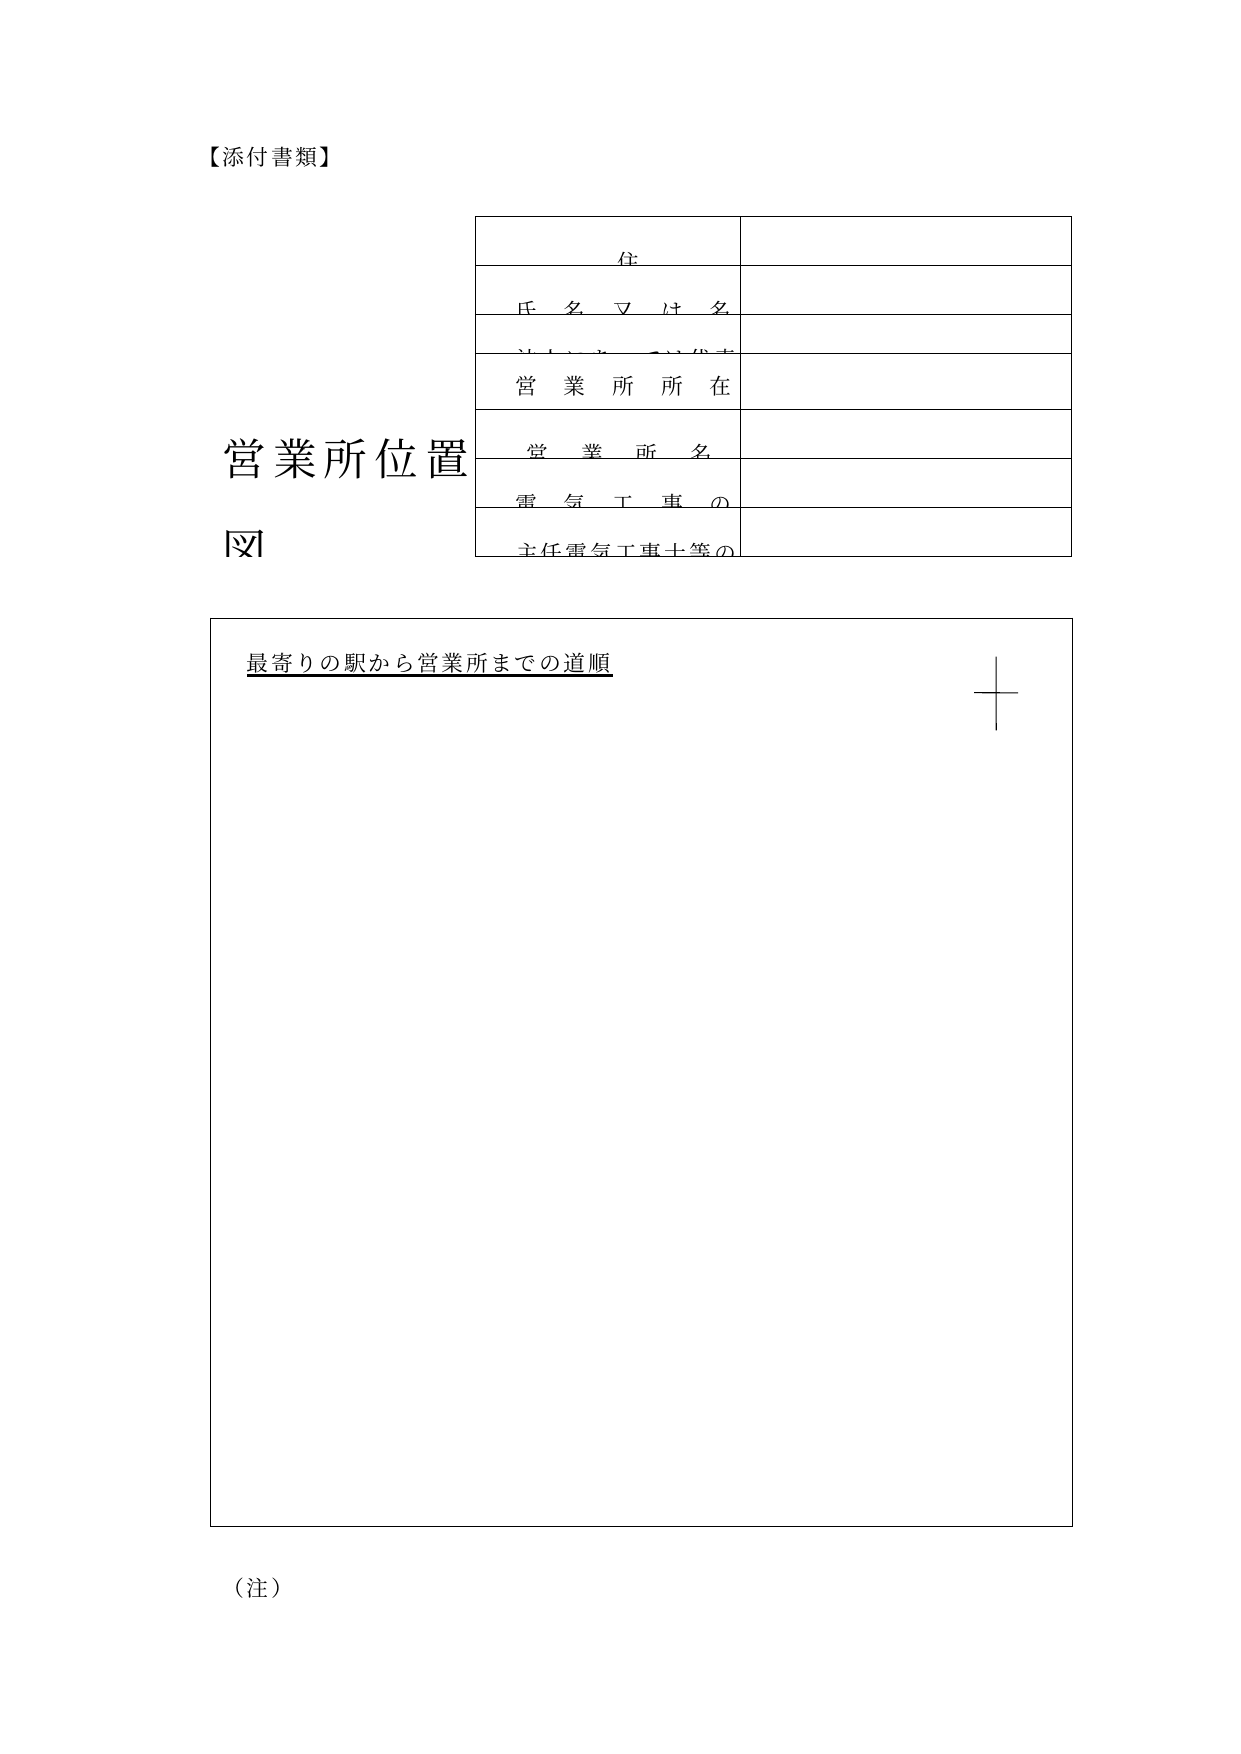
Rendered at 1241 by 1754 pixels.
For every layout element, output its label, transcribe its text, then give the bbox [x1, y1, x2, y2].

table_cell [741, 266, 1071, 314]
table_cell [741, 508, 1071, 556]
table_cell 営業所所在地 [476, 354, 740, 409]
table_cell [741, 459, 1071, 507]
table_header 住所 [476, 217, 740, 265]
table_cell 電気工事の種類 [476, 459, 740, 507]
table_cell 法人にあっては代表者名 [476, 315, 740, 353]
text 【添付書類】 [198, 126, 1075, 186]
table_header [741, 217, 1071, 265]
table_cell 氏名又は名称 [476, 266, 740, 314]
table_cell [741, 354, 1071, 409]
table_header 営業所位置図 [199, 216, 475, 556]
table_header 最寄りの駅から営業所までの道順 [211, 619, 1072, 1526]
table_cell 営業所名称 [476, 410, 740, 458]
table_cell [741, 315, 1071, 353]
table_cell 主任電気工事士等の氏名 [476, 508, 740, 556]
text （注） [198, 1557, 1075, 1617]
table_cell [741, 410, 1071, 458]
